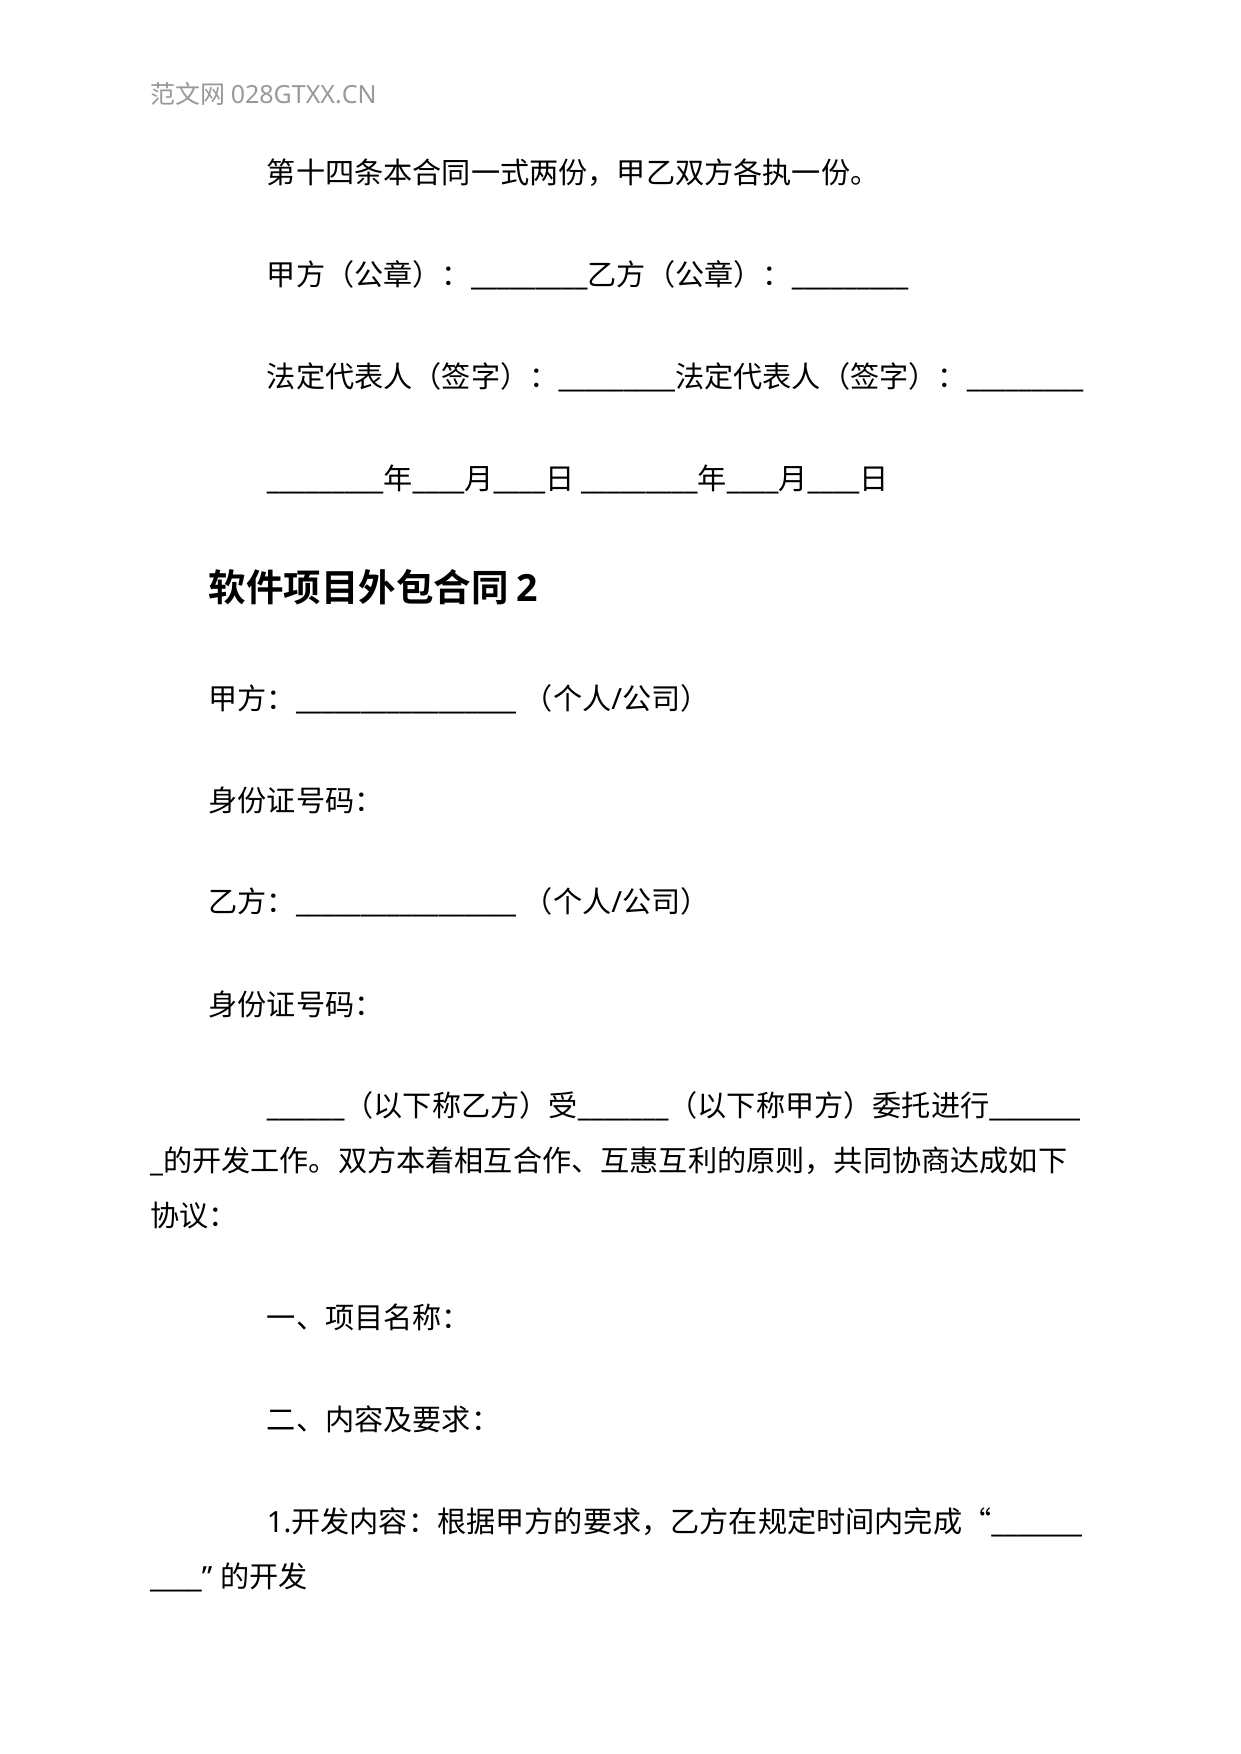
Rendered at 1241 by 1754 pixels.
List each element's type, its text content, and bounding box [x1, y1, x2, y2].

text 一、项目名称： [150, 1294, 1090, 1337]
text 身份证号码： [150, 981, 1090, 1023]
text 1.开发内容：根据甲方的要求，乙方在规定时间内完成“___________” 的开发 [150, 1498, 1090, 1596]
text 二、内容及要求： [150, 1396, 1090, 1439]
text 身份证号码： [150, 777, 1090, 819]
text ______（以下称乙方）受_______（以下称甲方）委托进行________的开发工作。双方本着相互合作、互惠互利的原则，共同协商达成如下协议： [150, 1083, 1090, 1235]
text 软件项目外包合同2 [150, 558, 1090, 612]
text 乙方：_________________ （个人/公司） [150, 879, 1090, 921]
text 第十四条本合同一式两份，甲乙双方各执一份。 [150, 150, 1090, 192]
text 法定代表人（签字）：_________法定代表人（签字）：_________ [150, 354, 1090, 396]
text _________年____月____日 _________年____月____日 [150, 456, 1090, 498]
text 甲方：_________________ （个人/公司） [150, 675, 1090, 718]
text 甲方（公章）：_________乙方（公章）：_________ [150, 252, 1090, 294]
